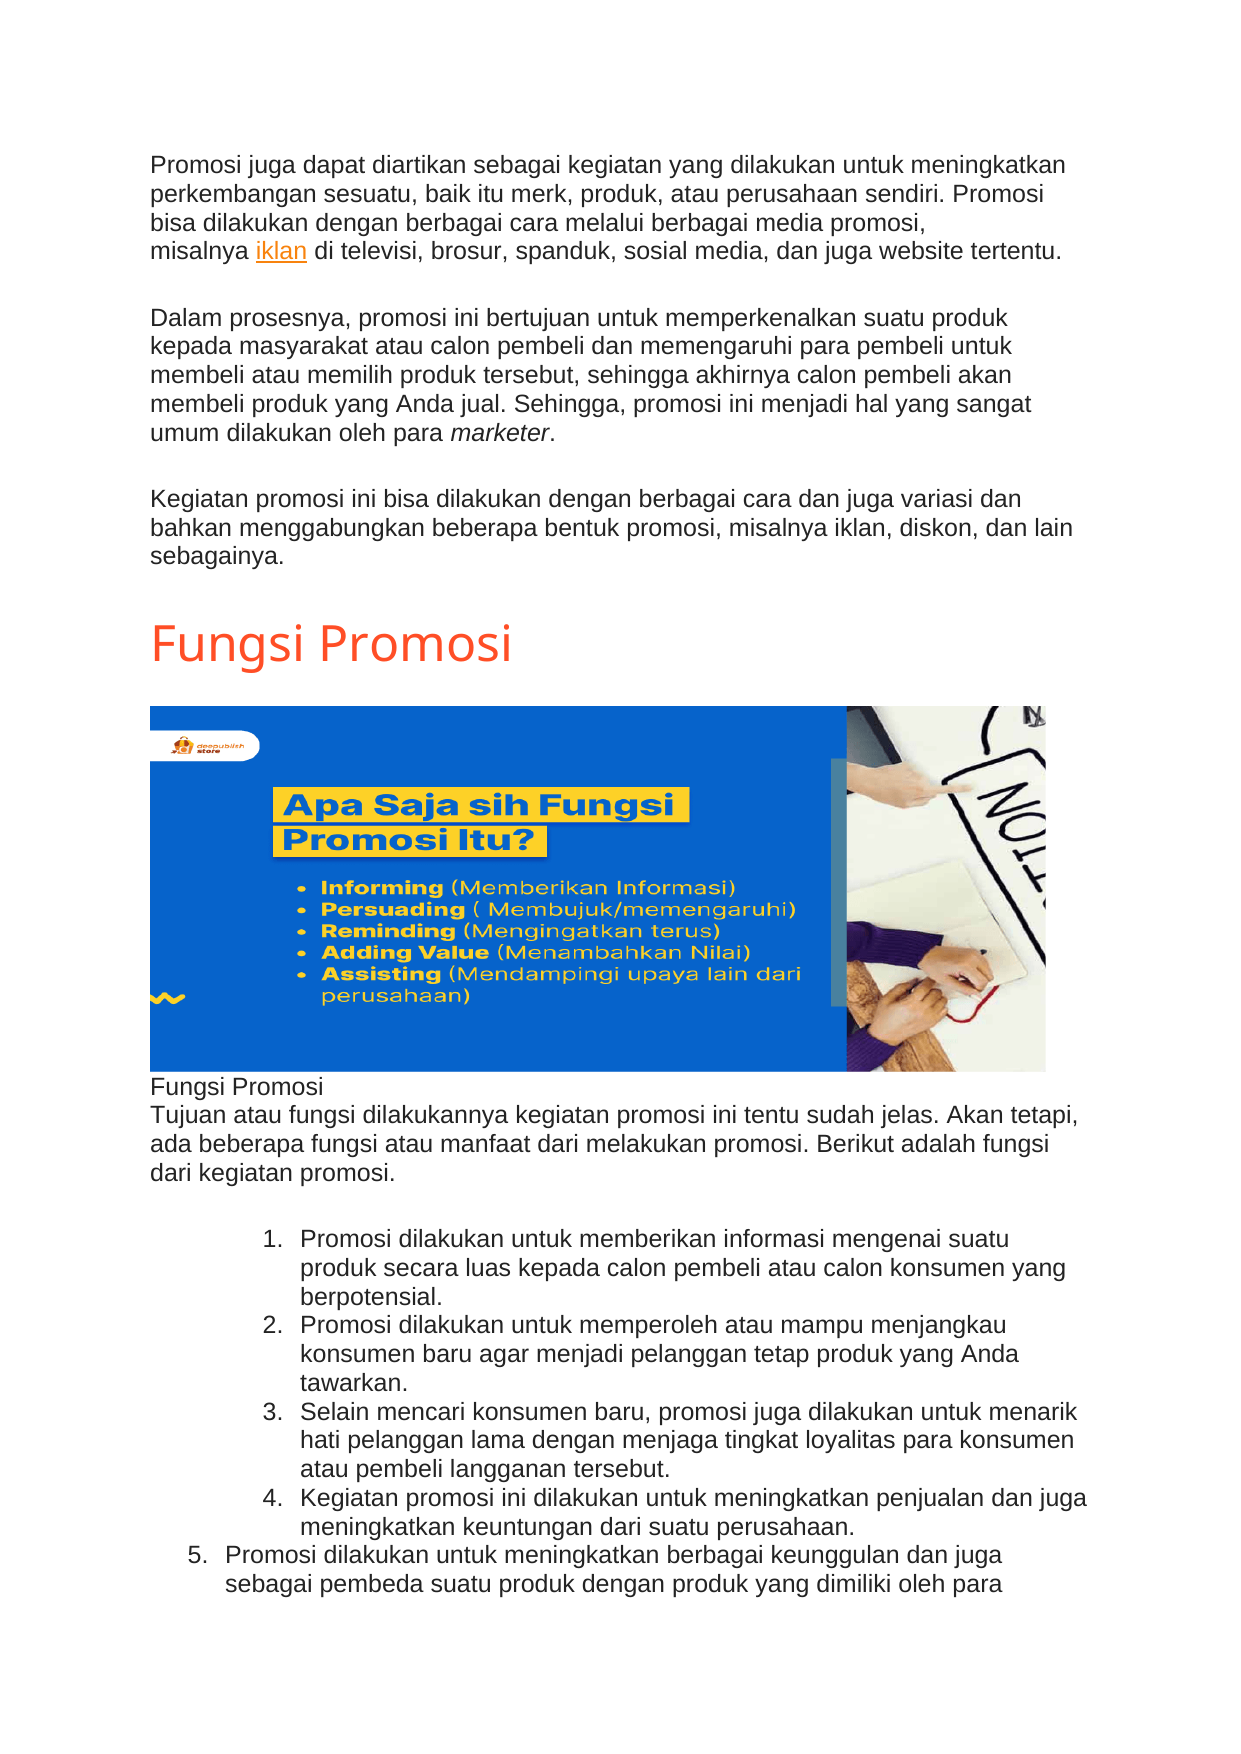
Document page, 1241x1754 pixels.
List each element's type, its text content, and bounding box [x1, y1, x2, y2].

list Selain mencari konsumen baru, promosi juga dilakukan untuk menarik hati pelanggan lama dengan menjaga tingkat loyalitas para konsumen atau pembeli langganan tersebut. [262, 1397, 1090, 1483]
text Dalam prosesnya, promosi ini bertujuan untuk memperkenalkan suatu produk kepada masyarakat atau calon pembeli dan memengaruhi para pembeli untuk membeli atau memilih produk tersebut, sehingga akhirnya calon pembeli akan membeli produk yang Anda jual. Sehingga, promosi ini menjadi hal yang sangat umum dilakukan oleh para marketer. [150, 302, 1090, 446]
picture [150, 706, 1046, 1072]
text Promosi juga dapat diartikan sebagai kegiatan yang dilakukan untuk meningkatkan perkembangan sesuatu, baik itu merk, produk, atau perusahaan sendiri. Promosi bisa dilakukan dengan berbagai cara melalui berbagai media promosi, misalnya iklan di televisi, brosur, spanduk, sosial media, dan juga website tertentu. [150, 150, 1090, 265]
text Fungsi Promosi [150, 607, 1090, 676]
list Promosi dilakukan untuk memberikan informasi mengenai suatu produk secara luas kepada calon pembeli atau calon konsumen yang berpotensial. [262, 1224, 1090, 1310]
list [187, 1540, 1090, 1598]
list Promosi dilakukan untuk memperoleh atau mampu menjangkau konsumen baru agar menjadi pelanggan tetap produk yang Anda tawarkan. [262, 1310, 1090, 1397]
list Kegiatan promosi ini dilakukan untuk meningkatkan penjualan dan juga meningkatkan keuntungan dari suatu perusahaan. [262, 1483, 1090, 1540]
text Tujuan atau fungsi dilakukannya kegiatan promosi ini tentu sudah jelas. Akan tetapi, ada beberapa fungsi atau manfaat dari melakukan promosi. Berikut adalah fungsi dari kegiatan promosi. [150, 1100, 1090, 1187]
text Kegiatan promosi ini bisa dilakukan dengan berbagai cara dan juga variasi dan bahkan menggabungkan beberapa bentuk promosi, misalnya iklan, diskon, dan lain sebagainya. [150, 484, 1090, 570]
